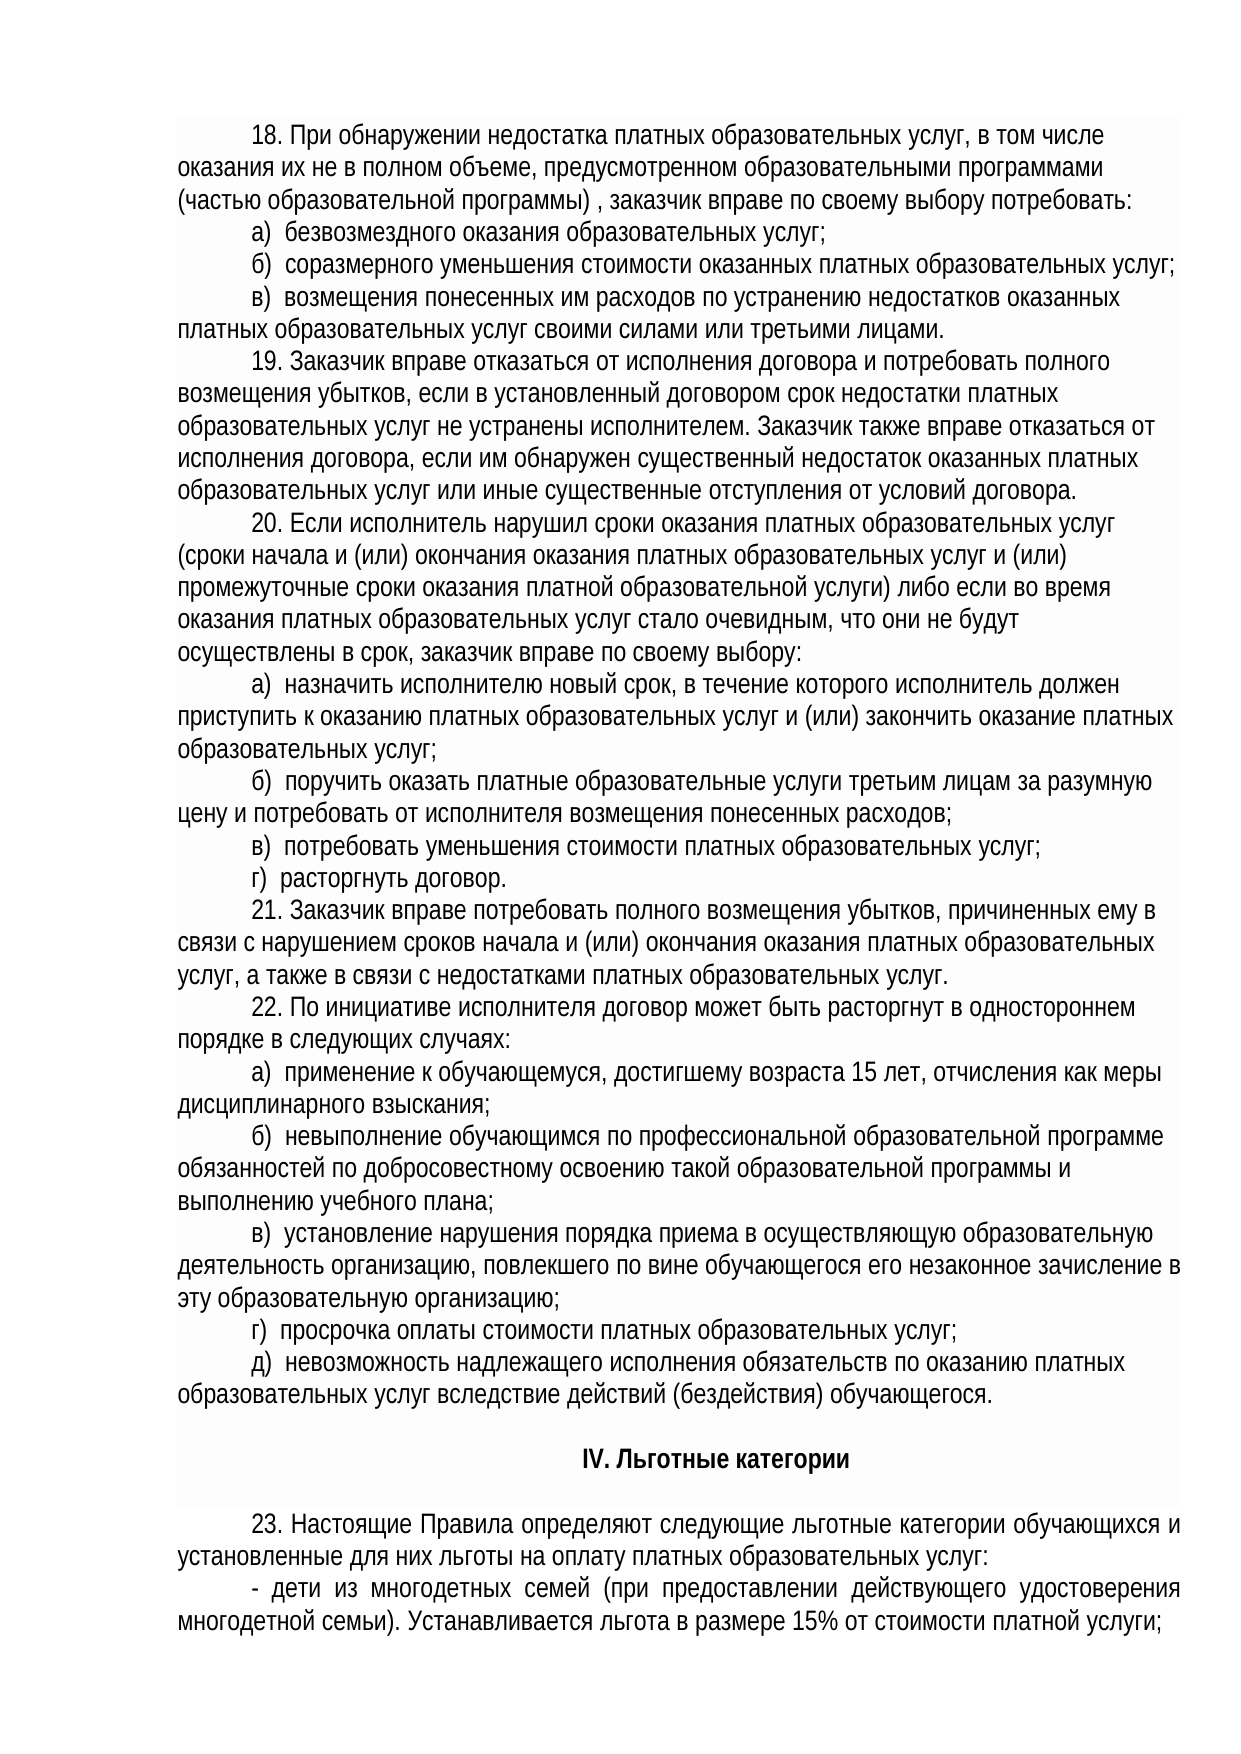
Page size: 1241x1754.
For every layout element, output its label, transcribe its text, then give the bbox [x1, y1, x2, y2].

text - дети из многодетных семей (при предоставлении действующего удостоверения многодетной семьи). Устанавливается льгота в размере 15% от стоимости платной услуги; [177, 1571, 1181, 1636]
text в) потребовать уменьшения стоимости платных образовательных услуг; [177, 828, 1181, 861]
text 19. Заказчик вправе отказаться от исполнения договора и потребовать полного возмещения убытков, если в установленный договором срок недостатки платных образовательных услуг не устранены исполнителем. Заказчик также вправе отказаться от исполнения договора, если им обнаружен существенный недостаток оказанных платных образовательных услуг или иные существенные отступления от условий договора. [177, 344, 1181, 506]
text б) поручить оказать платные образовательные услуги третьим лицам за разумную цену и потребовать от исполнителя возмещения понесенных расходов; [177, 764, 1181, 828]
text IV. Льготные категории [177, 1442, 1181, 1474]
text д) невозможность надлежащего исполнения обязательств по оказанию платных образовательных услуг вследствие действий (бездействия) обучающегося. [177, 1345, 1181, 1410]
text в) установление нарушения порядка приема в осуществляющую образовательную деятельность организацию, повлекшего по вине обучающегося его незаконное зачисление в эту образовательную организацию; [177, 1216, 1181, 1313]
text г) просрочка оплаты стоимости платных образовательных услуг; [177, 1313, 1181, 1345]
text 18. При обнаружении недостатка платных образовательных услуг, в том числе оказания их не в полном объеме, предусмотренном образовательными программами (частью образовательной программы) , заказчик вправе по своему выбору потребовать: [177, 118, 1181, 215]
text 21. Заказчик вправе потребовать полного возмещения убытков, причиненных ему в связи с нарушением сроков начала и (или) окончания оказания платных образовательных услуг, а также в связи с недостатками платных образовательных услуг. [177, 893, 1181, 990]
text 23. Настоящие Правила определяют следующие льготные категории обучающихся и установленные для них льготы на оплату платных образовательных услуг: [177, 1507, 1181, 1571]
text а) безвозмездного оказания образовательных услуг; [177, 215, 1181, 247]
text в) возмещения понесенных им расходов по устранению недостатков оказанных платных образовательных услуг своими силами или третьими лицами. [177, 279, 1181, 344]
text 20. Если исполнитель нарушил сроки оказания платных образовательных услуг (сроки начала и (или) окончания оказания платных образовательных услуг и (или) промежуточные сроки оказания платной образовательной услуги) либо если во время оказания платных образовательных услуг стало очевидным, что они не будут осуществлены в срок, заказчик вправе по своему выбору: [177, 506, 1181, 667]
text б) невыполнение обучающимся по профессиональной образовательной программе обязанностей по добросовестному освоению такой образовательной программы и выполнению учебного плана; [177, 1119, 1181, 1216]
text а) применение к обучающемуся, достигшему возраста 15 лет, отчисления как меры дисциплинарного взыскания; [177, 1054, 1181, 1119]
text б) соразмерного уменьшения стоимости оказанных платных образовательных услуг; [177, 247, 1181, 279]
text 22. По инициативе исполнителя договор может быть расторгнут в одностороннем порядке в следующих случаях: [177, 990, 1181, 1054]
text г) расторгнуть договор. [177, 861, 1181, 893]
text а) назначить исполнителю новый срок, в течение которого исполнитель должен приступить к оказанию платных образовательных услуг и (или) закончить оказание платных образовательных услуг; [177, 667, 1181, 764]
